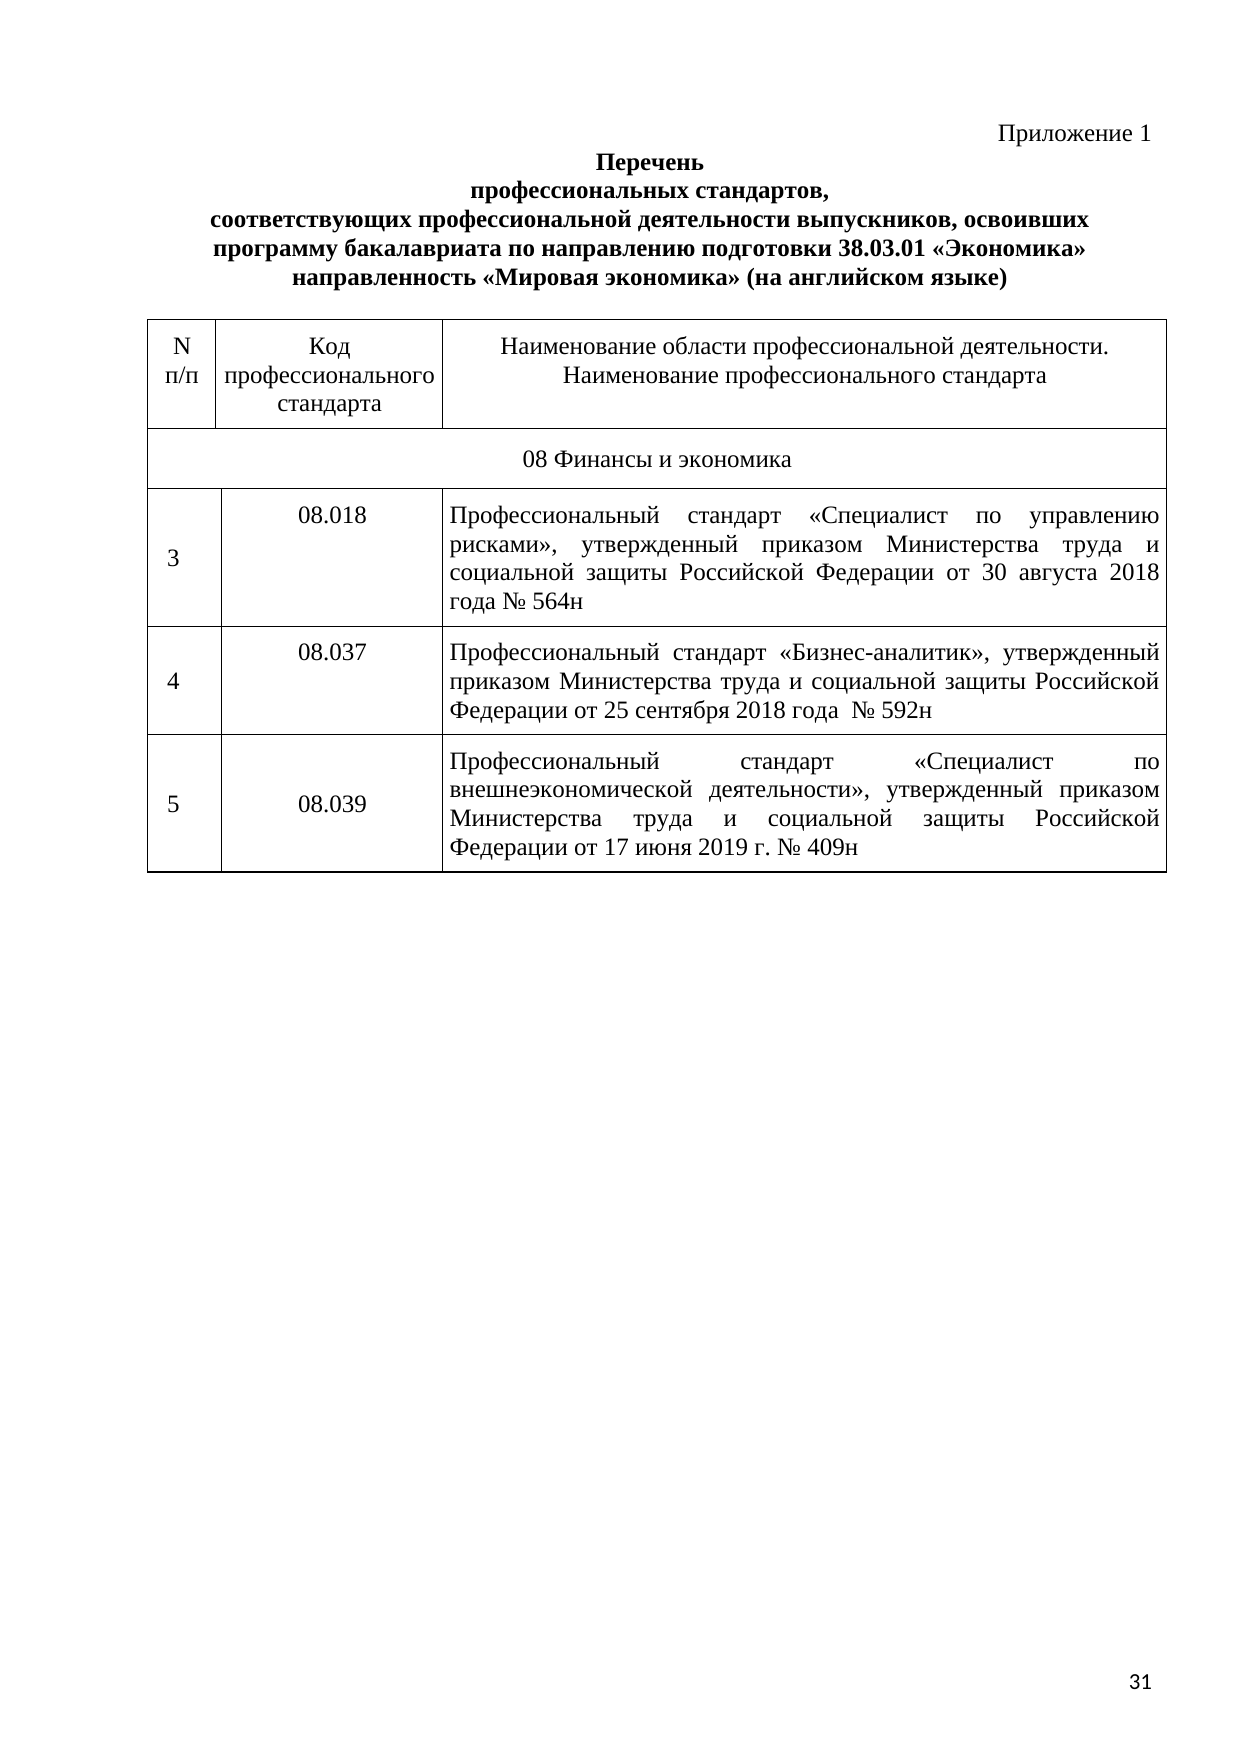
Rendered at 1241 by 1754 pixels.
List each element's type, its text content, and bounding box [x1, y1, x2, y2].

table_cell [148, 735, 221, 871]
table_cell [148, 627, 221, 734]
table_cell Профессиональный стандарт «Специалист по управлению рисками», утвержденный приказом Министерства труда и социальной защиты Российской Федерации от 30 августа 2018 года № 564н [443, 489, 1166, 626]
table_cell 08.018 [222, 489, 442, 626]
table_header N п/п [148, 320, 215, 428]
table_cell 08 Финансы и экономика [148, 429, 1166, 488]
table_cell Профессиональный стандарт «Специалист по внешнеэкономической деятельности», утвержденный приказом Министерства труда и социальной защиты Российской Федерации от 17 июня 2019 г. № 409н [443, 735, 1166, 871]
text профессиональных стандартов, [148, 176, 1152, 204]
table_header Наименование области профессиональной деятельности. Наименование профессионального стандарта [443, 320, 1166, 428]
table_cell [148, 489, 221, 626]
text соответствующих профессиональной деятельности выпускников, освоивших программу бакалавриата по направлению подготовки 38.03.01 «Экономика» направленность «Мировая экономика» (на английском языке) [148, 204, 1152, 291]
table_header Код профессионального стандарта [216, 320, 442, 428]
text Приложение 1 [148, 118, 1152, 147]
text Перечень [148, 147, 1152, 176]
table_cell 08.037 [222, 627, 442, 734]
table_cell 08.039 [222, 735, 442, 871]
table_cell Профессиональный стандарт «Бизнес-аналитик», утвержденный приказом Министерства труда и социальной защиты Российской Федерации от 25 сентября 2018 года № 592н [443, 627, 1166, 734]
